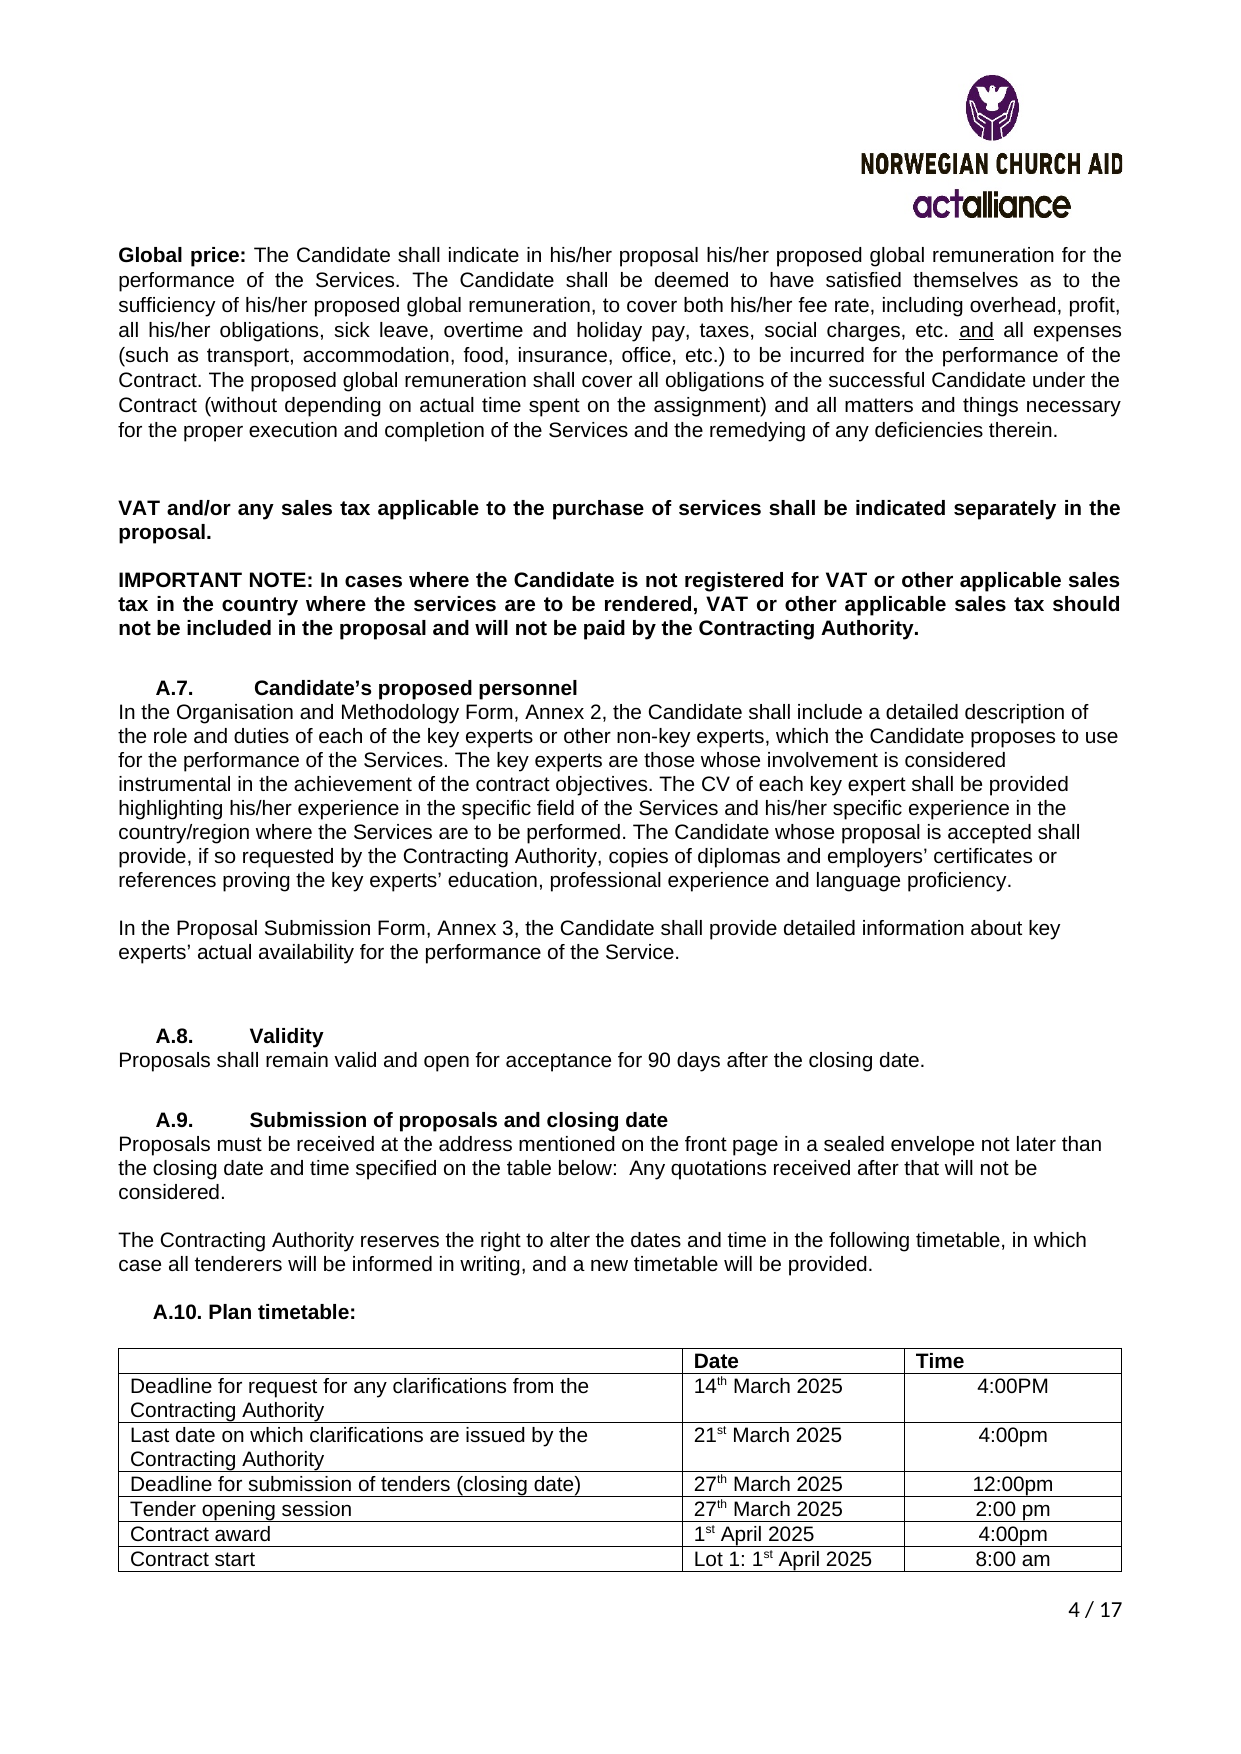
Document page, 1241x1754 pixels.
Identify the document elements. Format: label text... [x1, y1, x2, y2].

picture [861, 73, 1123, 218]
subtitle Global price: The Candidate shall indicate in his/her proposal his/her proposed global remuneration for the performance of the Services. The Candidate shall be deemed to have satisfied themselves as to the sufficiency of his/her proposed global remuneration, to cover both his/her fee rate, including overhead, profit, all his/her obligations, sick leave, overtime and holiday pay, taxes, social charges, etc. and all expenses (such as transport, accommodation, food, insurance, office, etc.) to be incurred for the performance of the Contract. The proposed global remuneration shall cover all obligations of the successful Candidate under the Contract (without depending on actual time spent on the assignment) and all matters and things necessary for the proper execution and completion of the Services and the remedying of any deficiencies therein. [118, 242, 1122, 442]
table_cell Last date on which clarifications are issued by the Contracting Authority [119, 1423, 682, 1471]
text In the Organisation and Methodology Form, Annex 2, the Candidate shall include a detailed description of the role and duties of each of the key experts or other non-key experts, which the Candidate proposes to use for the performance of the Services. The key experts are those whose involvement is considered instrumental in the achievement of the contract objectives. The CV of each key expert shall be provided highlighting his/her experience in the specific field of the Services and his/her specific experience in the country/region where the Services are to be performed. The Candidate whose proposal is accepted shall provide, if so requested by the Contracting Authority, copies of diplomas and employers’ certificates or references proving the key experts’ education, professional experience and language proficiency. [118, 700, 1122, 892]
table_cell Deadline for submission of tenders (closing date) [119, 1472, 682, 1496]
list Validity [155, 1024, 1122, 1048]
text The Contracting Authority reserves the right to alter the dates and time in the following timetable, in which case all tenderers will be informed in writing, and a new timetable will be provided. [118, 1228, 1122, 1276]
text Proposals shall remain valid and open for acceptance for 90 days after the closing date. [118, 1048, 1122, 1072]
text Proposals must be received at the address mentioned on the front page in a sealed envelope not later than the closing date and time specified on the table below: Any quotations received after that will not be considered. [118, 1132, 1122, 1204]
table_cell 12:00pm [905, 1472, 1121, 1496]
table_header [119, 1349, 682, 1373]
table_cell 27th March 2025 [683, 1497, 904, 1521]
list Candidate’s proposed personnel [155, 676, 1122, 700]
table_header Time [905, 1349, 1121, 1373]
table_cell 21st March 2025 [683, 1423, 904, 1471]
table_cell 2:00 pm [905, 1497, 1121, 1521]
table_cell 8:00 am [905, 1547, 1121, 1571]
text In the Proposal Submission Form, Annex 3, the Candidate shall provide detailed information about key experts’ actual availability for the performance of the Service. [118, 916, 1122, 963]
text VAT and/or any sales tax applicable to the purchase of services shall be indicated separately in the proposal. [118, 496, 1122, 544]
table_cell Lot 1: 1st April 2025 and lot 2: 1st July 2025 [683, 1547, 904, 1571]
table_cell Deadline for request for any clarifications from the Contracting Authority [119, 1374, 682, 1422]
table_header Date [683, 1349, 904, 1373]
table_cell 14th March 2025 [683, 1374, 904, 1422]
table_cell Contract award [119, 1522, 682, 1546]
table_cell 4:00PM [905, 1374, 1121, 1422]
text A.10. Plan timetable: [118, 1300, 1122, 1324]
table_cell 1st April 2025 [683, 1522, 904, 1546]
table_cell 4:00pm [905, 1423, 1121, 1471]
table_cell Tender opening session [119, 1497, 682, 1521]
list Submission of proposals and closing date [155, 1108, 1122, 1132]
table_cell 4:00pm [905, 1522, 1121, 1546]
table_cell Contract start [119, 1547, 682, 1571]
text IMPORTANT NOTE: In cases where the Candidate is not registered for VAT or other applicable sales tax in the country where the services are to be rendered, VAT or other applicable sales tax should not be included in the proposal and will not be paid by the Contracting Authority. [118, 568, 1122, 639]
table_cell 27th March 2025 [683, 1472, 904, 1496]
